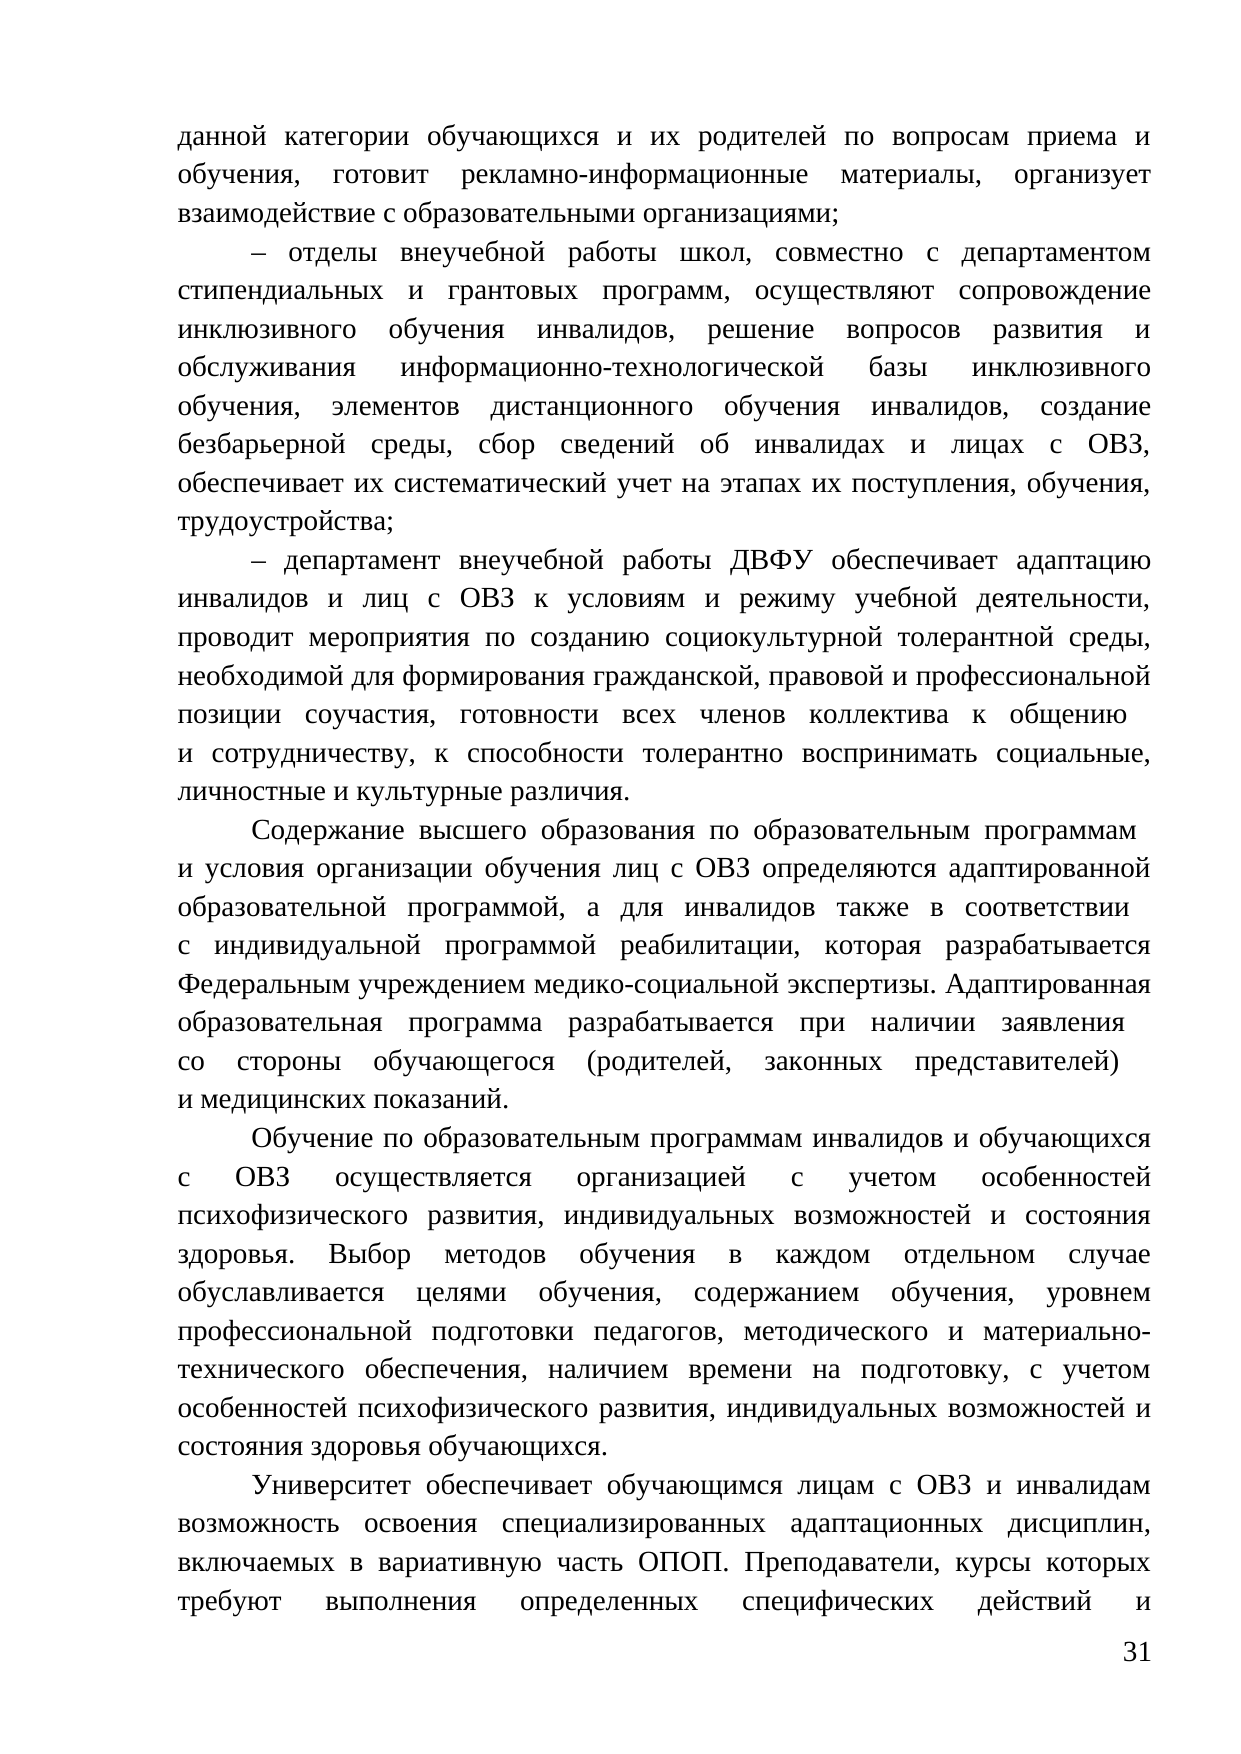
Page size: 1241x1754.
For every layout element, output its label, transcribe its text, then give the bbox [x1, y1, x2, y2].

text – отделы внеучебной работы школ, совместно с департаментом стипендиальных и грантовых программ, осуществляют сопровождение инклюзивного обучения инвалидов, решение вопросов развития и обслуживания информационно-технологической базы инклюзивного обучения, элементов дистанционного обучения инвалидов, создание безбарьерной среды, сбор сведений об инвалидах и лицах с ОВЗ, обеспечивает их систематический учет на этапах их поступления, обучения, трудоустройства; [177, 234, 1152, 537]
text – департамент внеучебной работы ДВФУ обеспечивает адаптацию инвалидов и лиц с ОВЗ к условиям и режиму учебной деятельности, проводит мероприятия по созданию социокультурной толерантной среды, необходимой для формирования гражданской, правовой и профессиональной позиции соучастия, готовности всех членов коллектива к общению и сотрудничеству, к способности толерантно воспринимать социальные, личностные и культурные различия. [177, 542, 1152, 807]
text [177, 118, 1152, 229]
text Содержание высшего образования по образовательным программам и условия организации обучения лиц с ОВЗ определяются адаптированной образовательной программой, а для инвалидов также в соответствии с индивидуальной программой реабилитации, которая разрабатывается Федеральным учреждением медико-социальной экспертизы. Адаптированная образовательная программа разрабатывается при наличии заявления со стороны обучающегося (родителей, законных представителей) и медицинских показаний. [177, 812, 1152, 1115]
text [177, 1467, 1152, 1616]
text Обучение по образовательным программам инвалидов и обучающихся с ОВЗ осуществляется организацией с учетом особенностей психофизического развития, индивидуальных возможностей и состояния здоровья. Выбор методов обучения в каждом отдельном случае обуславливается целями обучения, содержанием обучения, уровнем профессиональной подготовки педагогов, методического и материально-технического обеспечения, наличием времени на подготовку, с учетом особенностей психофизического развития, индивидуальных возможностей и состояния здоровья обучающихся. [177, 1120, 1152, 1462]
